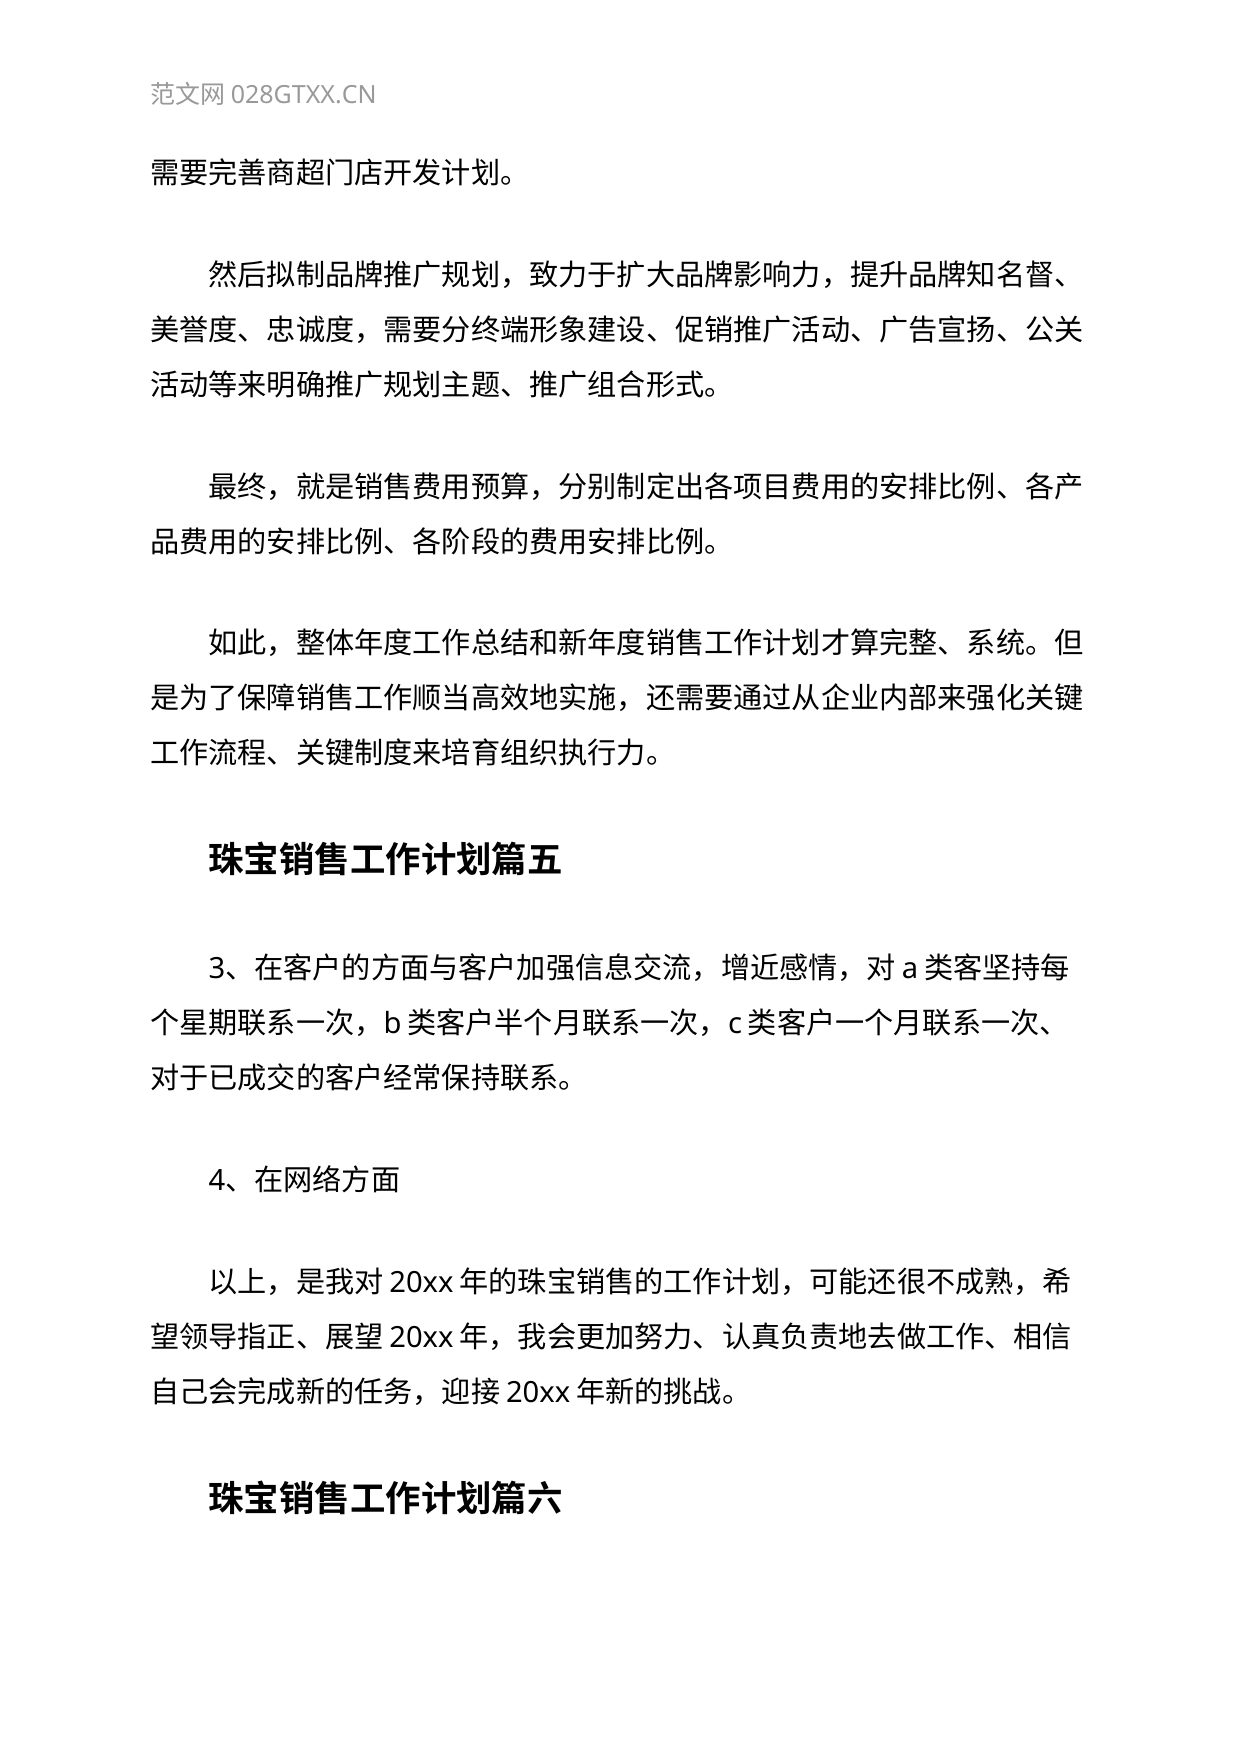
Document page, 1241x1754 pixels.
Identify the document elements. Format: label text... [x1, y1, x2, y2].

text 最终，就是销售费用预算，分别制定出各项目费用的安排比例、各产品费用的安排比例、各阶段的费用安排比例。 [150, 463, 1090, 561]
text 珠宝销售工作计划篇六 [150, 1471, 1090, 1522]
text 3、在客户的方面与客户加强信息交流，增近感情，对a类客坚持每个星期联系一次，b类客户半个月联系一次，c类客户一个月联系一次、对于已成交的客户经常保持联系。 [150, 945, 1090, 1097]
text 然后拟制品牌推广规划，致力于扩大品牌影响力，提升品牌知名督、美誉度、忠诚度，需要分终端形象建设、促销推广活动、广告宣扬、公关活动等来明确推广规划主题、推广组合形式。 [150, 252, 1090, 404]
text 如此，整体年度工作总结和新年度销售工作计划才算完整、系统。但是为了保障销售工作顺当高效地实施，还需要通过从企业内部来强化关键工作流程、关键制度来培育组织执行力。 [150, 620, 1090, 772]
text 以上，是我对20xx年的珠宝销售的工作计划，可能还很不成熟，希望领导指正、展望20xx年，我会更加努力、认真负责地去做工作、相信自己会完成新的任务，迎接20xx年新的挑战。 [150, 1259, 1090, 1411]
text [150, 150, 1090, 192]
text 4、在网络方面 [150, 1157, 1090, 1199]
text 珠宝销售工作计划篇五 [150, 832, 1090, 883]
